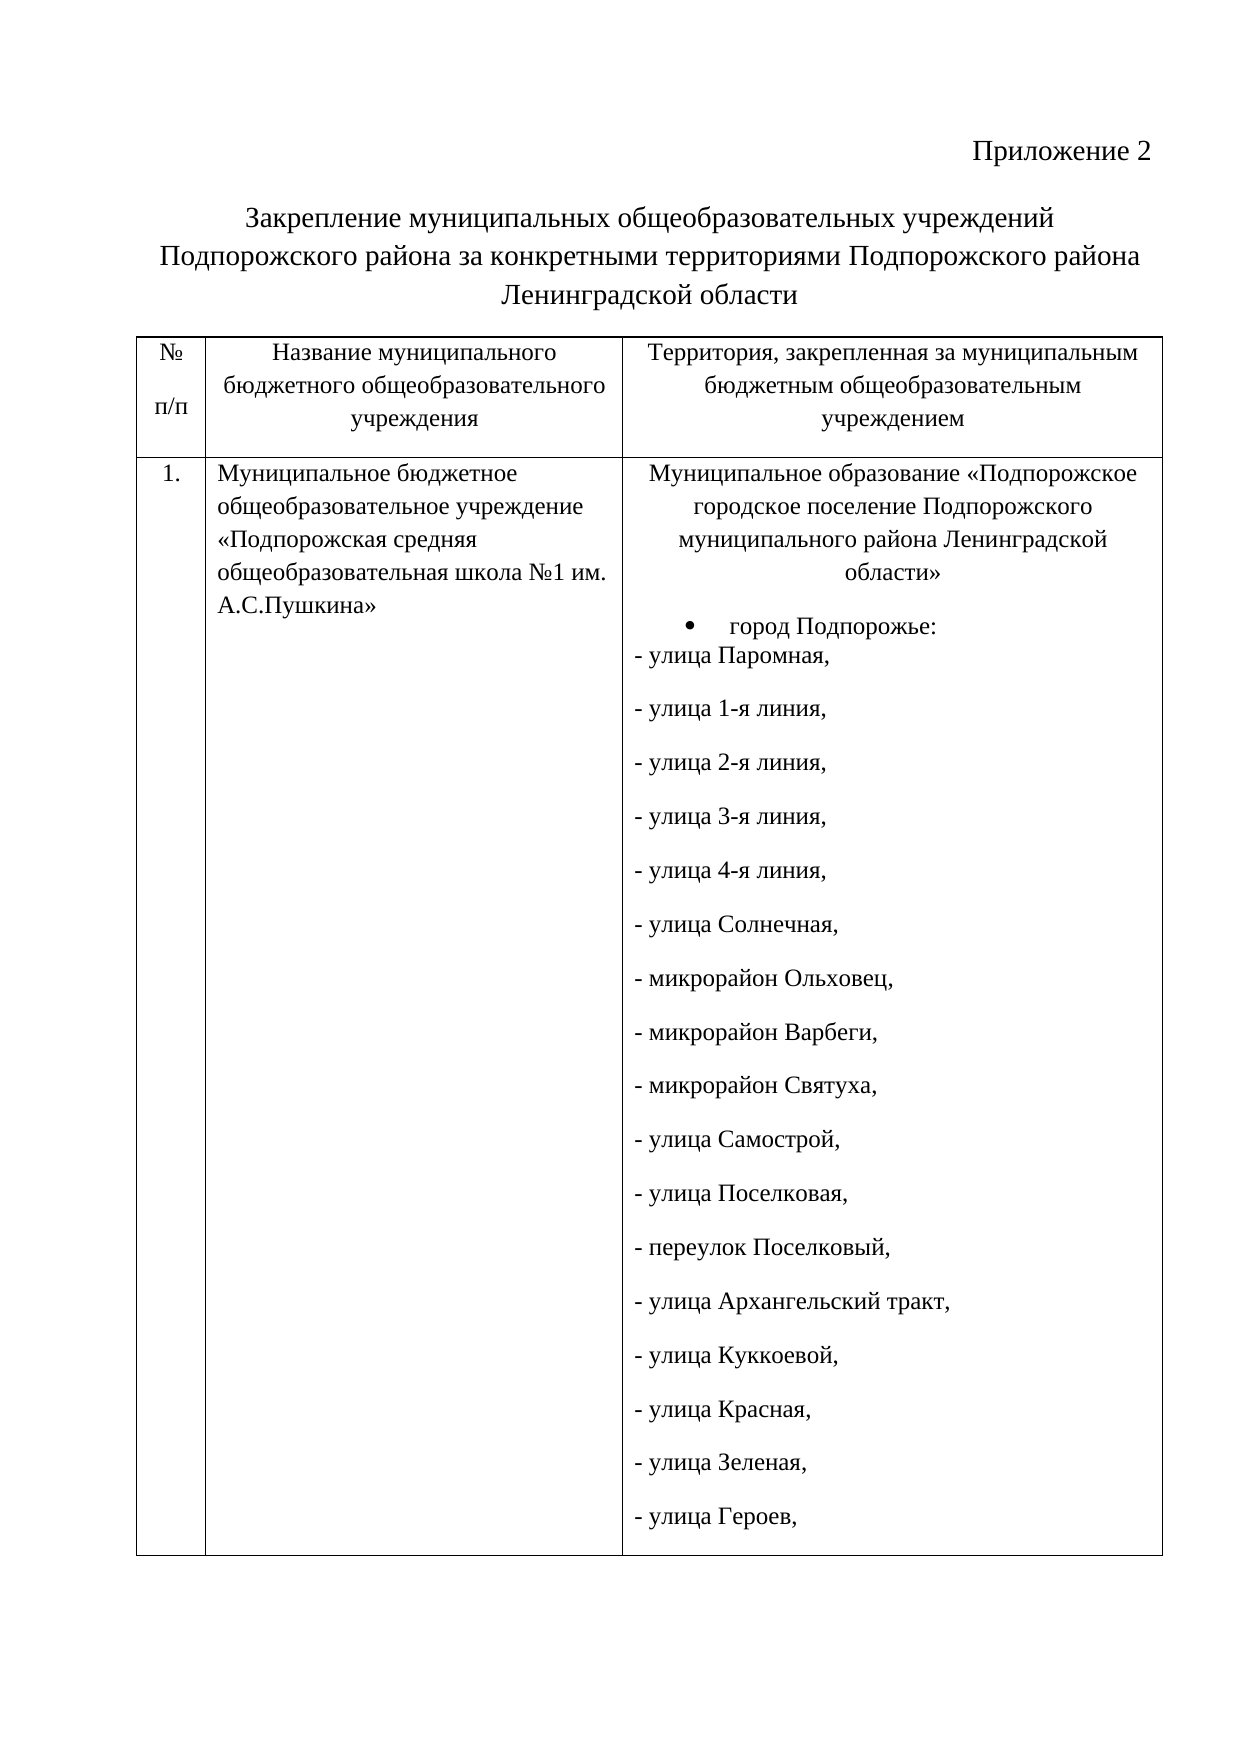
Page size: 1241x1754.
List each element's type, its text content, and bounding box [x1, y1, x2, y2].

table_header Территория, закрепленная за муниципальным бюджетным общеобразовательным учреждением [623, 338, 1162, 457]
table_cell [206, 458, 622, 1555]
text Закрепление муниципальных общеобразовательных учреждений Подпорожского района за конкретными территориями Подпорожского района Ленинградской области [148, 200, 1152, 311]
table_header Название муниципального бюджетного общеобразовательного учреждения [206, 338, 622, 457]
text Приложение 2 [148, 133, 1152, 166]
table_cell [623, 458, 1162, 1555]
table_cell 1. [137, 458, 205, 1555]
table_header № п/п [137, 338, 205, 457]
